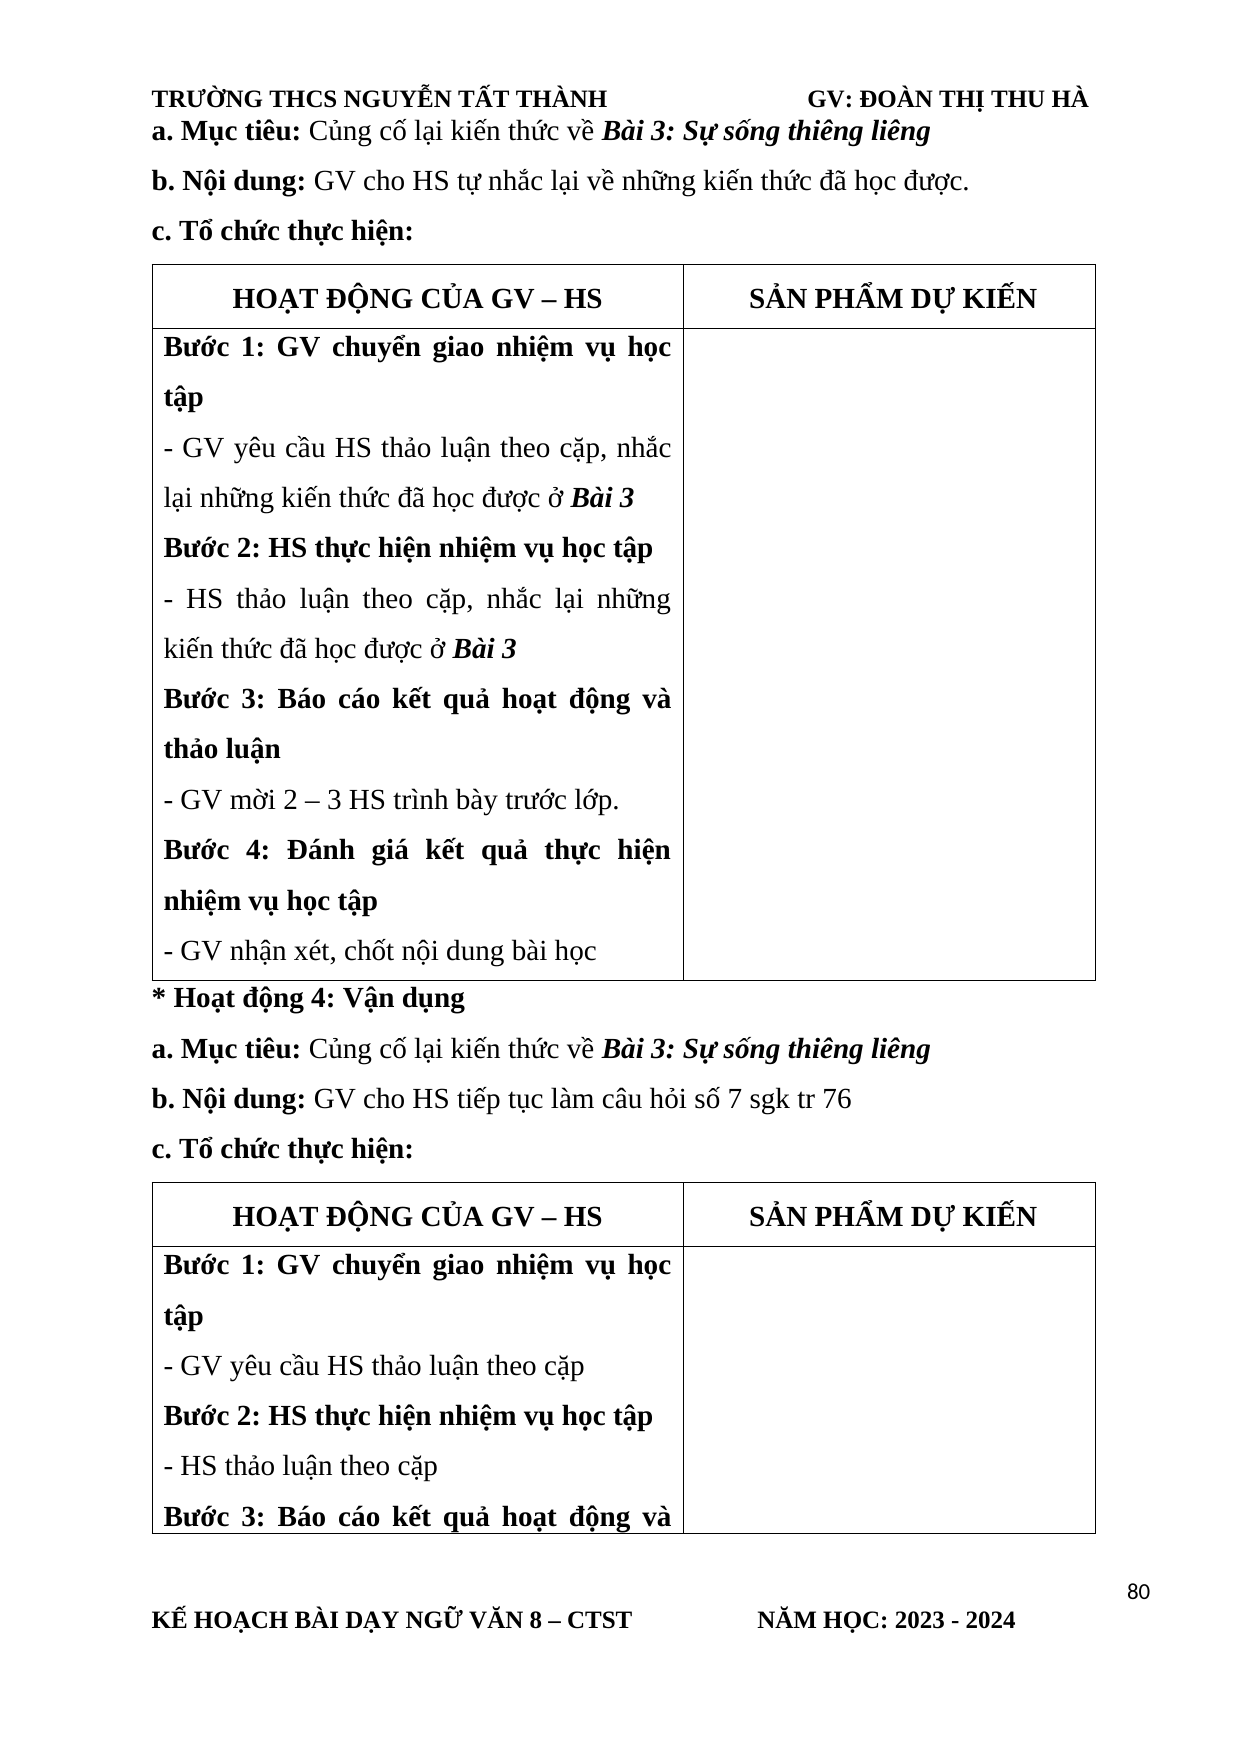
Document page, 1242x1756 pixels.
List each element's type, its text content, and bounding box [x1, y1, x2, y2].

text b. Nội dung: GV cho HS tự nhắc lại về những kiến thức đã học được. [151, 163, 1150, 197]
table_header SẢN PHẨM DỰ KIẾN [684, 1183, 1095, 1246]
table_cell Bước 1: GV chuyển giao nhiệm vụ học tập - GV yêu cầu HS thảo luận theo cặp, nhắc lại những kiến thức đã học được ở Bài 3 Bước 2: HS thực hiện nhiệm vụ học tập - HS thảo luận theo cặp, nhắc lại những kiến thức đã học được ở Bài 3 Bước 3: Báo cáo kết quả hoạt động và thảo luận - GV mời 2 – 3 HS trình bày trước lớp. Bước 4: Đánh giá kết quả thực hiện nhiệm vụ học tập - GV nhận xét, chốt nội dung bài học [153, 329, 683, 979]
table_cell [153, 1247, 683, 1532]
text * Hoạt động 4: Vận dụng [151, 981, 1150, 1014]
table_cell [684, 329, 1095, 979]
text a. Mục tiêu: Củng cố lại kiến thức về Bài 3: Sự sống thiêng liêng [151, 1031, 1150, 1064]
table_header HOẠT ĐỘNG CỦA GV – HS [153, 265, 683, 328]
text c. Tổ chức thực hiện: [151, 213, 1150, 247]
text c. Tổ chức thực hiện: [151, 1132, 1150, 1165]
table_cell [684, 1247, 1095, 1532]
text a. Mục tiêu: Củng cố lại kiến thức về Bài 3: Sự sống thiêng liêng [151, 113, 1150, 146]
table_header SẢN PHẨM DỰ KIẾN [684, 265, 1095, 328]
text b. Nội dung: GV cho HS tiếp tục làm câu hỏi số 7 sgk tr 76 [151, 1081, 1150, 1115]
table_header HOẠT ĐỘNG CỦA GV – HS [153, 1183, 683, 1246]
